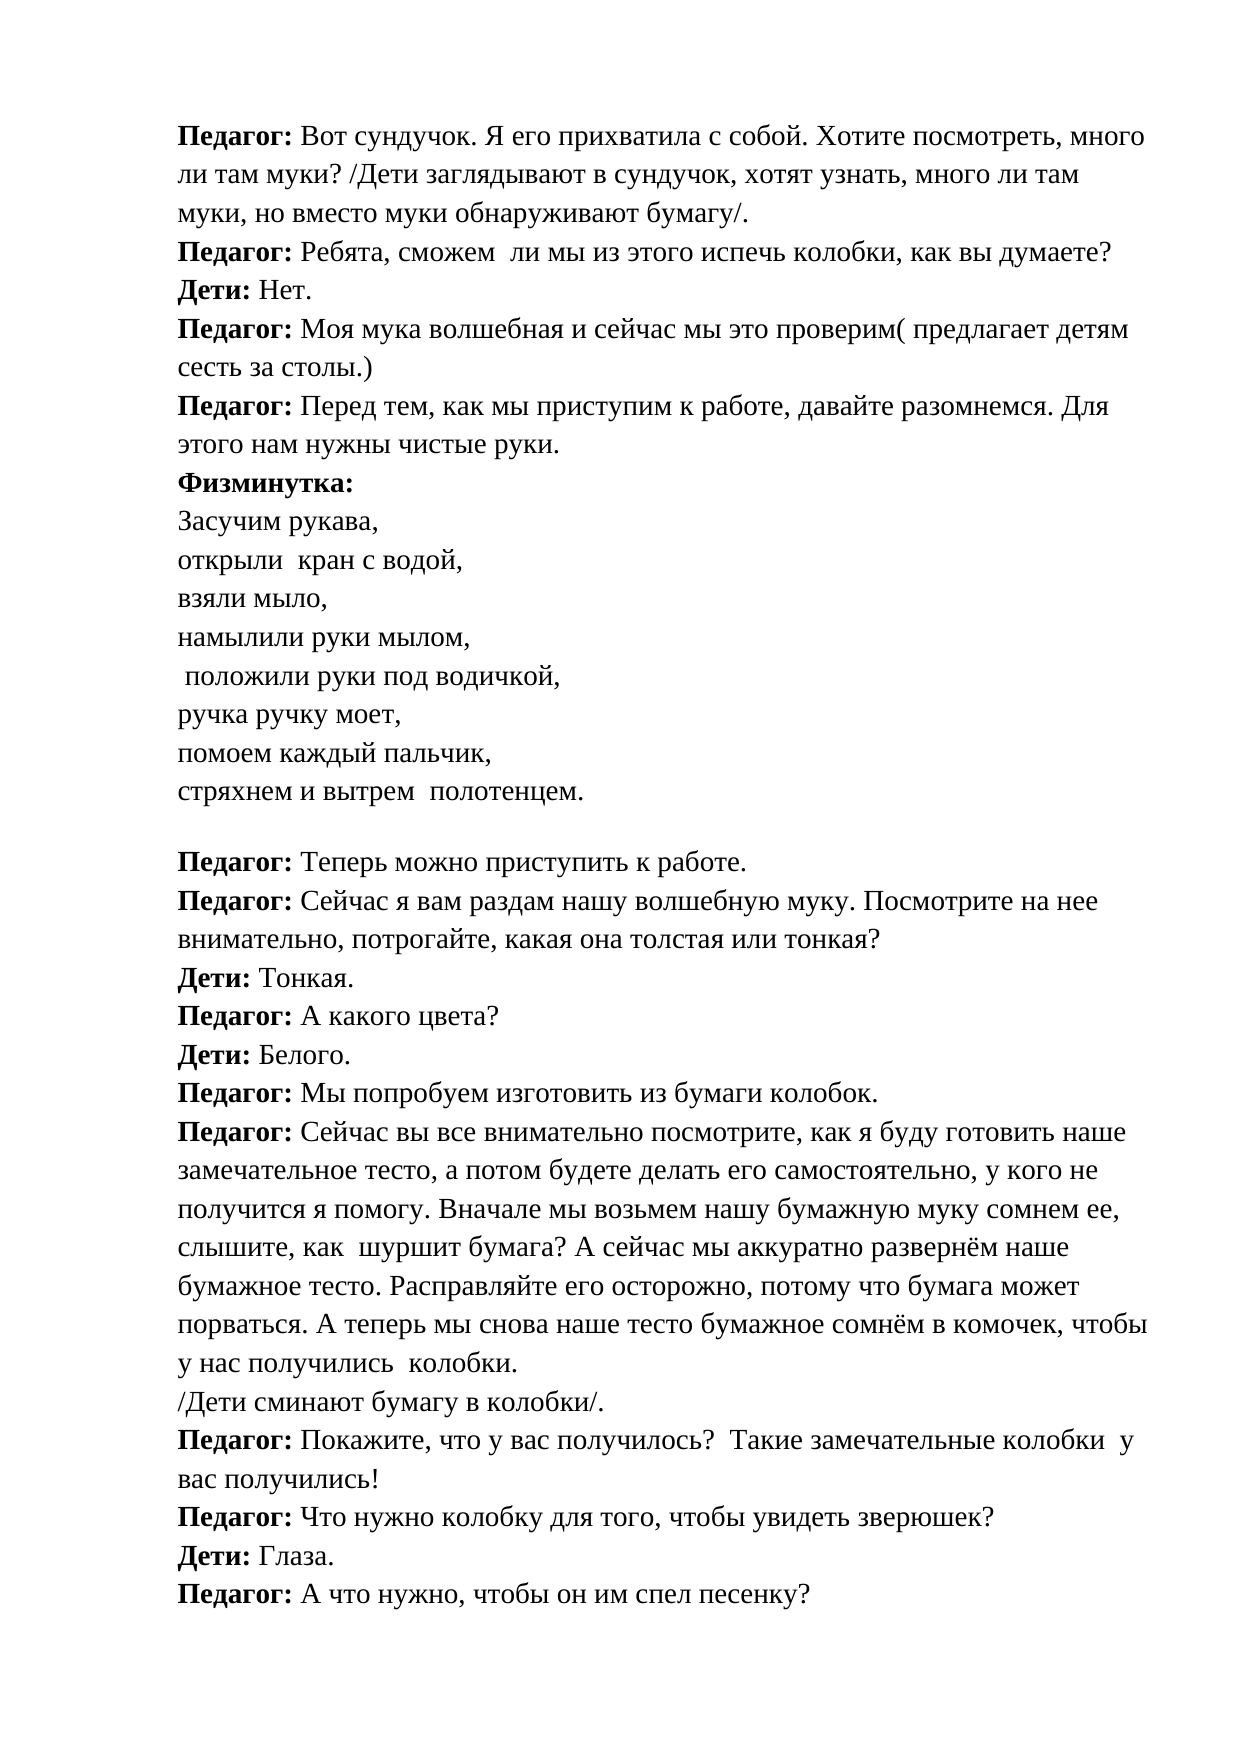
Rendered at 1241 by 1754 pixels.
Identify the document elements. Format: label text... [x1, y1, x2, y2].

text Педагог: Сейчас я вам раздам нашу волшебную муку. Посмотрите на нее внимательно, потрогайте, какая она толстая или тонкая? [177, 883, 1152, 955]
text Педагог: Вот сундучок. Я его прихватила с собой. Хотите посмотреть, много ли там муки? /Дети заглядывают в сундучок, хотят узнать, много ли там муки, но вместо муки обнаруживают бумагу/. [177, 118, 1152, 229]
text Дети: Глаза. [177, 1538, 1152, 1571]
text Педагог: Мы попробуем изготовить из бумаги колобок. [177, 1075, 1152, 1109]
text Педагог: Ребята, сможем ли мы из этого испечь колобки, как вы думаете? Дети: Нет. [177, 234, 1152, 306]
text Педагог: А какого цвета? [177, 998, 1152, 1032]
text Физминутка: [177, 465, 1152, 498]
text ручка ручку моет, [177, 696, 1152, 730]
text взяли мыло, [177, 581, 1152, 614]
text Засучим рукава, [177, 503, 1152, 537]
text Педагог: Покажите, что у вас получилось? Такие замечательные колобки у вас получились! [177, 1422, 1152, 1494]
text стряхнем и вытрем полотенцем. [177, 773, 1152, 807]
text Педагог: Теперь можно приступить к работе. [177, 844, 1152, 878]
text Дети: Тонкая. [177, 960, 1152, 993]
text положили руки под водичкой, [177, 658, 1152, 691]
text намылили руки мылом, [177, 619, 1152, 653]
text Педагог: Моя мука волшебная и сейчас мы это проверим( предлагает детям сесть за столы.) [177, 311, 1152, 383]
text помоем каждый пальчик, [177, 735, 1152, 768]
text Педагог: Перед тем, как мы приступим к работе, давайте разомнемся. Для этого нам нужны чистые руки. [177, 388, 1152, 460]
text Дети: Белого. [177, 1037, 1152, 1070]
text Педагог: Сейчас вы все внимательно посмотрите, как я буду готовить наше замечательное тесто, а потом будете делать его самостоятельно, у кого не получится я помогу. Вначале мы возьмем нашу бумажную муку сомнем ее, слышите, как шуршит бумага? А сейчас мы аккуратно развернём наше бумажное тесто. Расправляйте его осторожно, потому что бумага может порваться. А теперь мы снова наше тесто бумажное сомнём в комочек, чтобы у нас получились колобки. /Дети сминают бумагу в колобки/. [177, 1114, 1152, 1417]
text открыли кран с водой, [177, 542, 1152, 576]
text Педагог: А что нужно, чтобы он им спел песенку? [177, 1576, 1152, 1610]
text Педагог: Что нужно колобку для того, чтобы увидеть зверюшек? [177, 1499, 1152, 1533]
